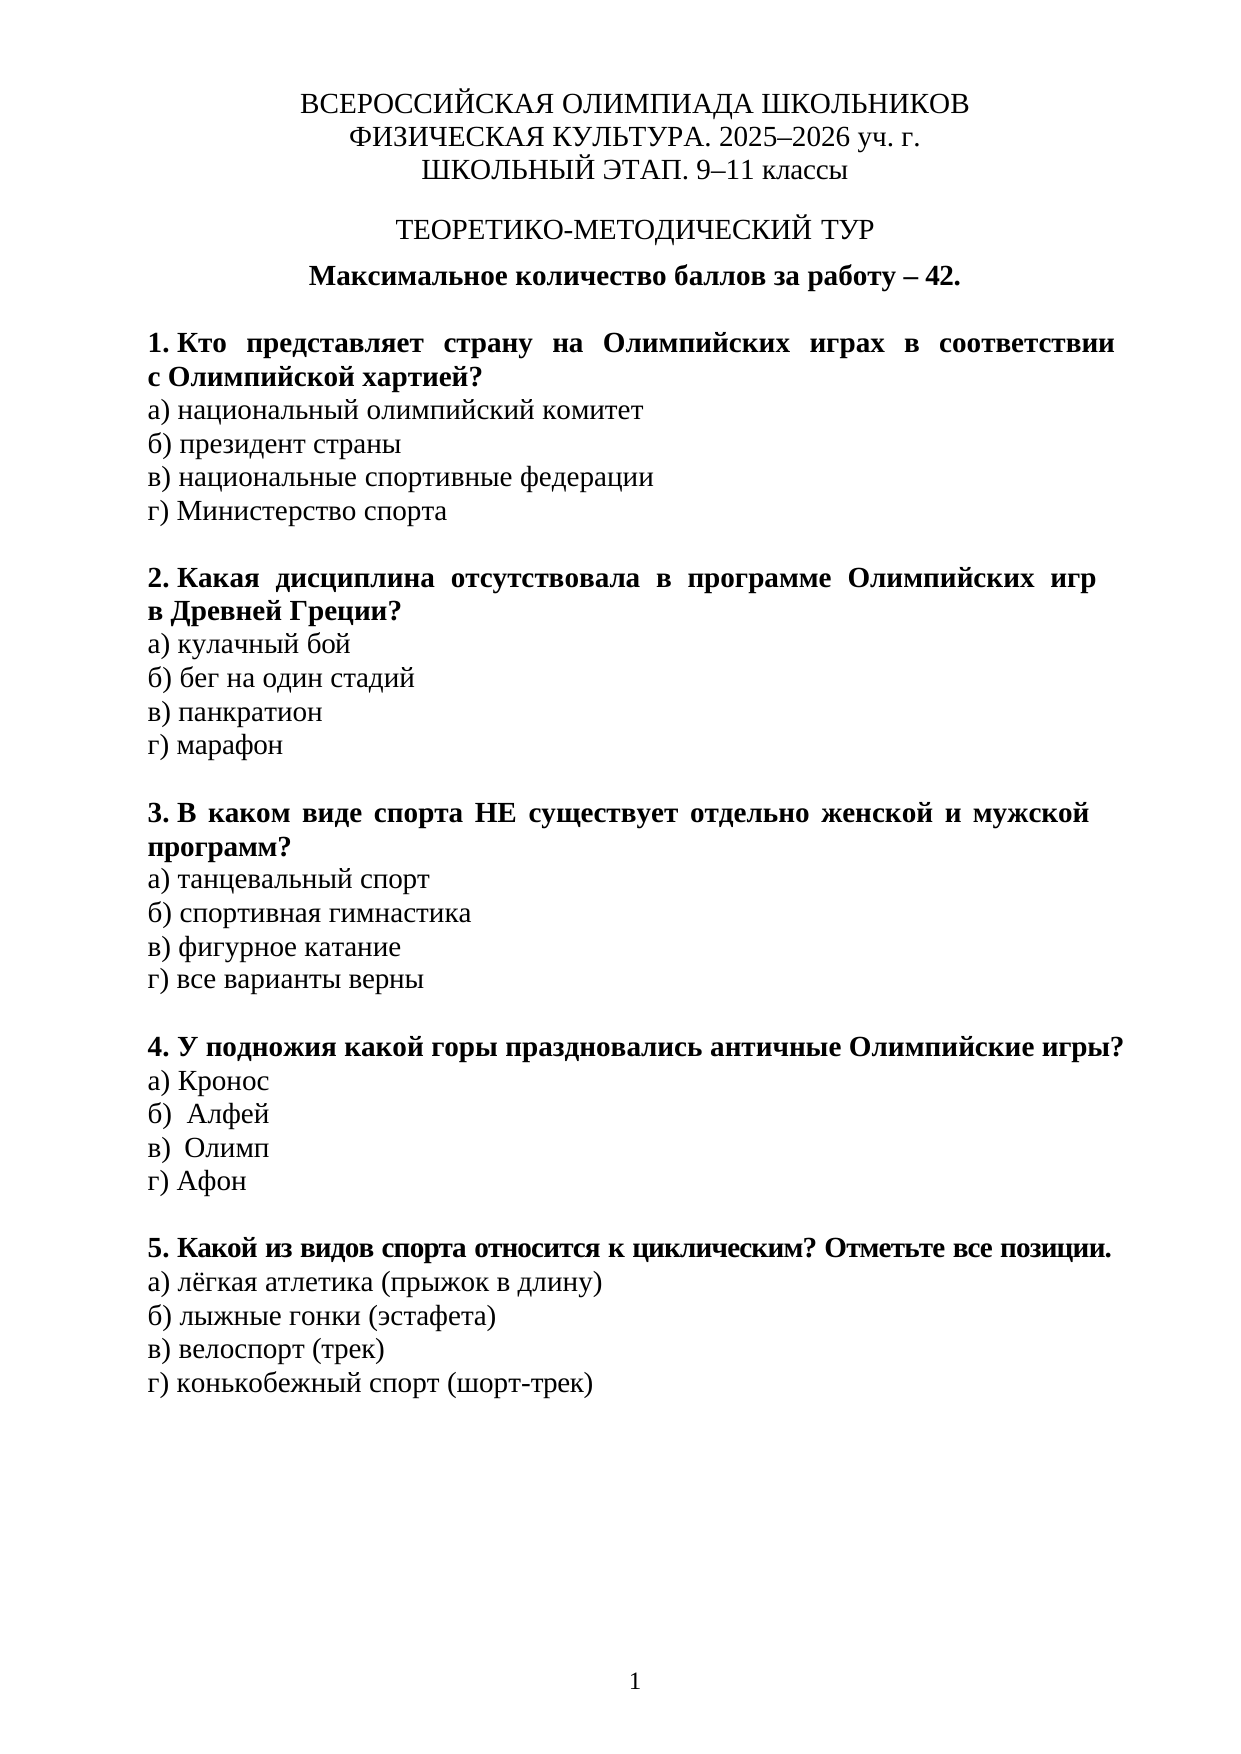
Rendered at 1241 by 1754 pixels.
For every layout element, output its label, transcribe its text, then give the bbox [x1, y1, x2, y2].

list У подножия какой горы праздновались античные Олимпийские игры? [147, 1029, 1137, 1063]
text а) танцевальный спорт [147, 862, 1137, 895]
list В каком виде спорта НЕ существует отдельно женской и мужской программ? [147, 795, 1122, 862]
text а) кулачный бой [147, 627, 1137, 660]
text г) все варианты верны [147, 962, 1137, 996]
list Какая дисциплина отсутствовала в программе Олимпийских игр в Древней Греции? [147, 560, 1121, 627]
text б) спортивная гимнастика в) фигурное катание [147, 895, 489, 962]
text ВСЕРОССИЙСКАЯ ОЛИМПИАДА ШКОЛЬНИКОВ ФИЗИЧЕСКАЯ КУЛЬТУРА. 2025–2026 уч. г. [206, 86, 1063, 153]
text в) велоспорт (трек) [147, 1331, 1137, 1365]
text б) бег на один стадий в) панкратион [147, 661, 432, 728]
text а) Кронос б) Алфей в) Олимп г) Афон [147, 1063, 269, 1197]
text а) лёгкая атлетика (прыжок в длину) б) лыжные гонки (эстафета) [147, 1264, 620, 1331]
text Максимальное количество баллов за работу – 42. [206, 258, 1063, 292]
text а) национальный олимпийский комитет б) президент страны [147, 392, 661, 459]
list Какой из видов спорта относится к циклическим? Отметьте все позиции. [147, 1231, 1137, 1264]
text г) конькобежный спорт (шорт-трек) [147, 1365, 1137, 1398]
list Кто представляет страну на Олимпийских играх в соответствии с Олимпийской хартией? [147, 325, 1121, 392]
text ТЕОРЕТИКО-МЕТОДИЧЕСКИЙ ТУР [207, 212, 1063, 245]
text г) марафон [147, 728, 1137, 761]
text ШКОЛЬНЫЙ ЭТАП. 9–11 классы [133, 153, 1136, 186]
text в) национальные спортивные федерации г) Министерство спорта [147, 459, 661, 527]
